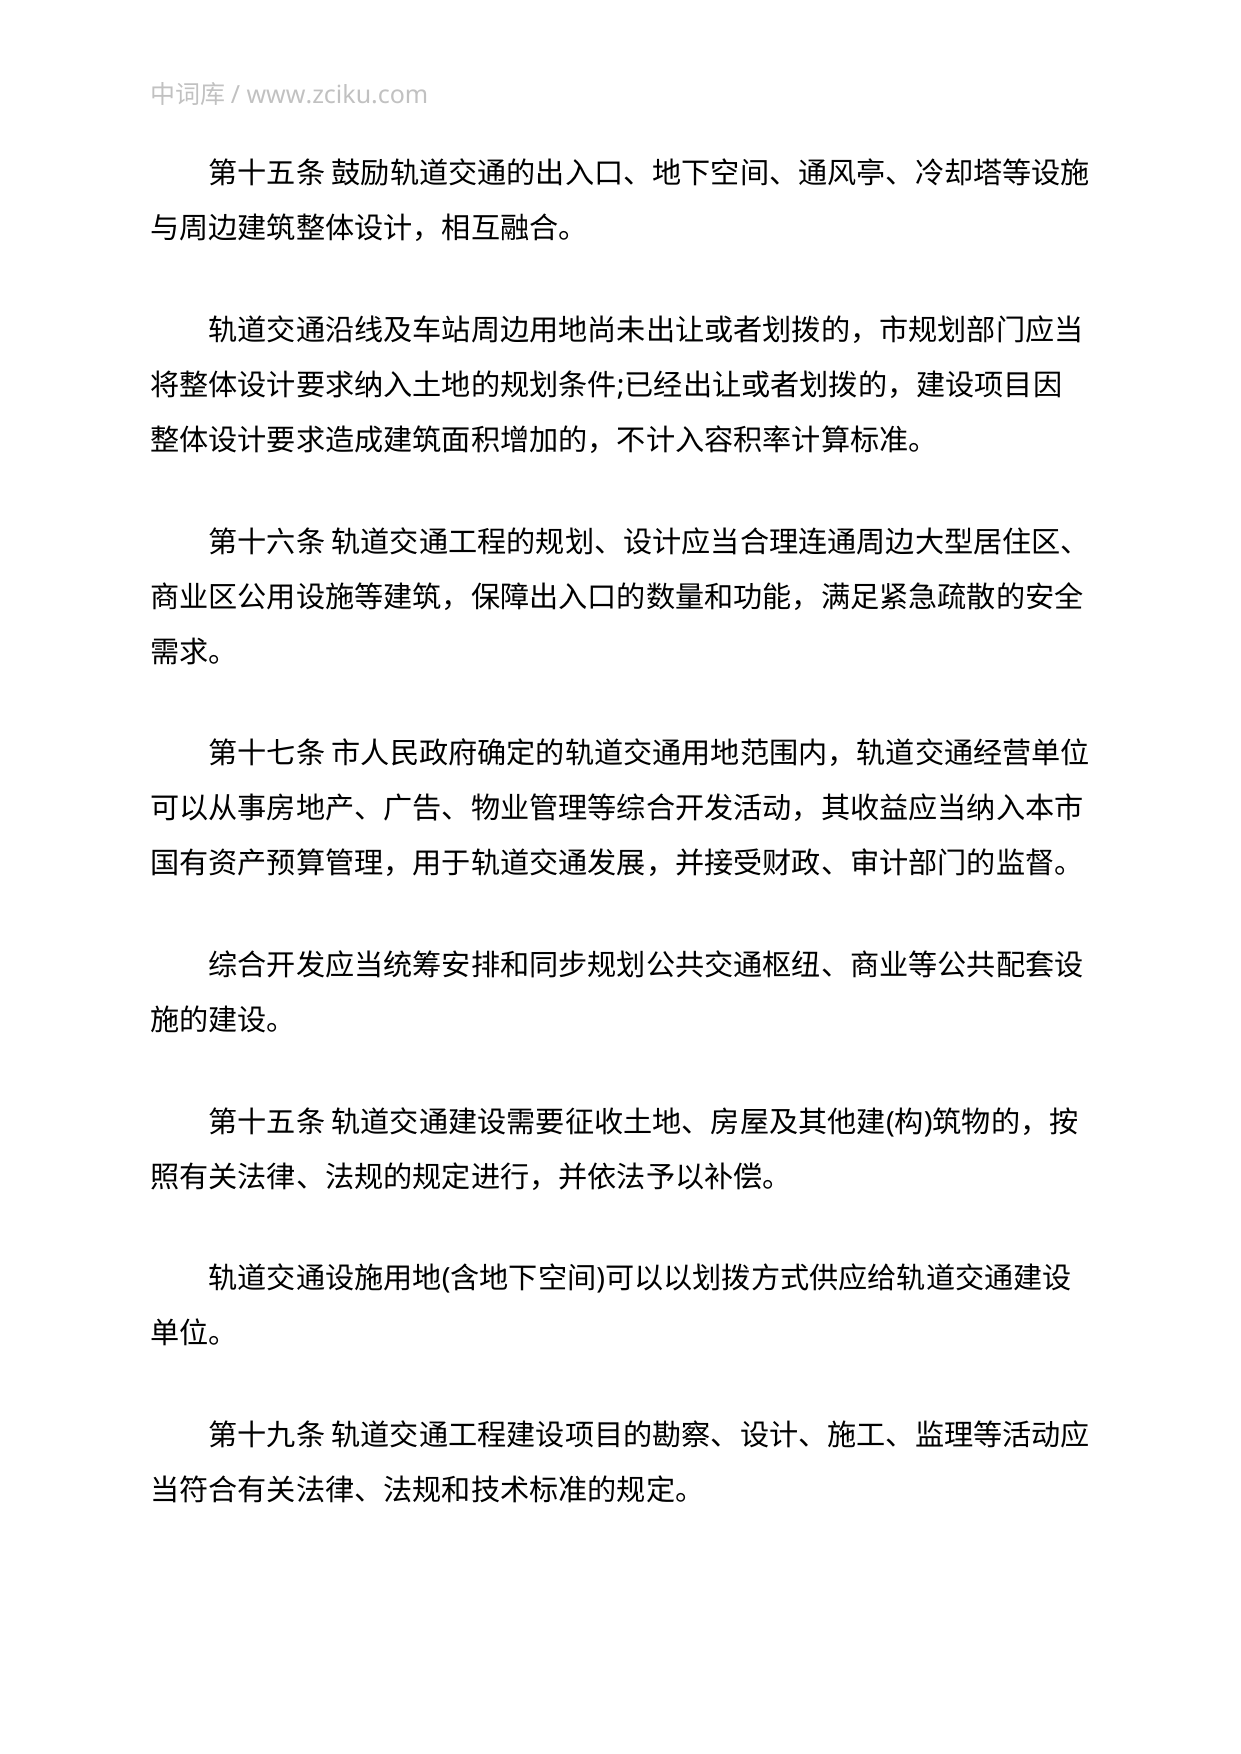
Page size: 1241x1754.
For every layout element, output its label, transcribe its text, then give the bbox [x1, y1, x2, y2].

text 第十五条 鼓励轨道交通的出入口、地下空间、通风亭、冷却塔等设施与周边建筑整体设计，相互融合。 [150, 150, 1090, 247]
text 第十九条 轨道交通工程建设项目的勘察、设计、施工、监理等活动应当符合有关法律、法规和技术标准的规定。 [150, 1412, 1090, 1509]
text 轨道交通沿线及车站周边用地尚未出让或者划拨的，市规划部门应当将整体设计要求纳入土地的规划条件;已经出让或者划拨的，建设项目因整体设计要求造成建筑面积增加的，不计入容积率计算标准。 [150, 307, 1090, 459]
text 第十七条 市人民政府确定的轨道交通用地范围内，轨道交通经营单位可以从事房地产、广告、物业管理等综合开发活动，其收益应当纳入本市国有资产预算管理，用于轨道交通发展，并接受财政、审计部门的监督。 [150, 730, 1090, 882]
text 综合开发应当统筹安排和同步规划公共交通枢纽、商业等公共配套设施的建设。 [150, 941, 1090, 1039]
text 轨道交通设施用地(含地下空间)可以以划拨方式供应给轨道交通建设单位。 [150, 1255, 1090, 1352]
text 第十五条 轨道交通建设需要征收土地、房屋及其他建(构)筑物的，按照有关法律、法规的规定进行，并依法予以补偿。 [150, 1098, 1090, 1195]
text 第十六条 轨道交通工程的规划、设计应当合理连通周边大型居住区、商业区公用设施等建筑，保障出入口的数量和功能，满足紧急疏散的安全需求。 [150, 518, 1090, 670]
